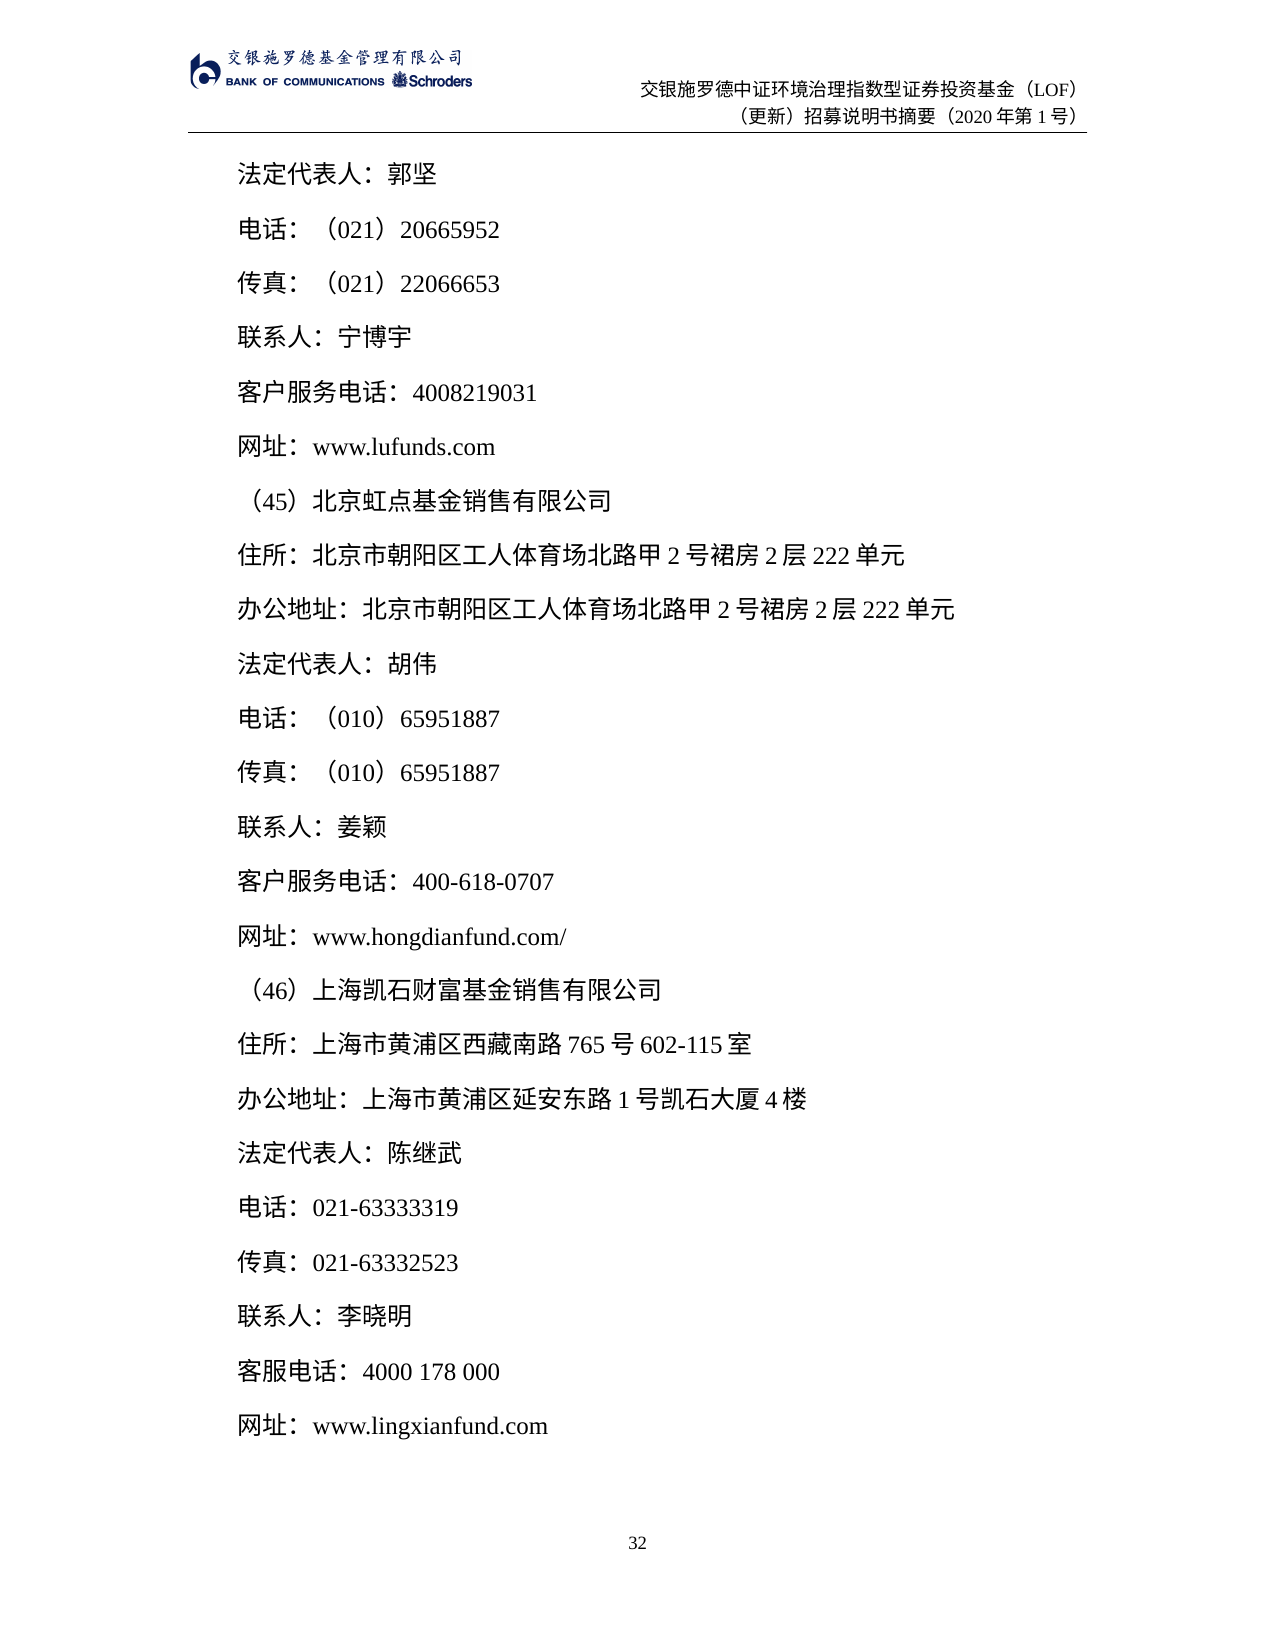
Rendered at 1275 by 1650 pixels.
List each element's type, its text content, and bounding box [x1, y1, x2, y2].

text 法定代表人：郭坚 [187, 155, 1087, 191]
text 住所：上海市黄浦区西藏南路765号602-115室 [187, 1025, 1087, 1061]
text 网址：www.lingxianfund.com [187, 1405, 1087, 1442]
text 网址：www.lufunds.com [187, 427, 1087, 463]
text 传真：（010）65951887 [187, 753, 1087, 789]
text 传真：（021）22066653 [187, 263, 1087, 300]
text 网址：www.hongdianfund.com/ [187, 916, 1087, 952]
picture [190, 50, 472, 89]
text 法定代表人：胡伟 [187, 644, 1087, 680]
text （45）北京虹点基金销售有限公司 [187, 481, 1087, 517]
text 客户服务电话：4008219031 [187, 372, 1087, 408]
text 电话：（010）65951887 [187, 698, 1087, 735]
text 联系人：姜颖 [187, 807, 1087, 843]
text 办公地址：上海市黄浦区延安东路1号凯石大厦4楼 [187, 1079, 1087, 1115]
text 办公地址：北京市朝阳区工人体育场北路甲2号裙房2层222单元 [187, 590, 1087, 626]
text 联系人：李晓明 [187, 1297, 1087, 1333]
text 法定代表人：陈继武 [187, 1133, 1087, 1170]
text 客户服务电话：400-618-0707 [187, 862, 1087, 898]
text 电话：021-63333319 [187, 1188, 1087, 1224]
text 联系人：宁博宇 [187, 318, 1087, 354]
text 传真：021-63332523 [187, 1242, 1087, 1278]
text 客服电话：4000 178 000 [187, 1351, 1087, 1387]
text （46）上海凯石财富基金销售有限公司 [187, 970, 1087, 1007]
text 住所：北京市朝阳区工人体育场北路甲2号裙房2层222单元 [187, 535, 1087, 572]
text 电话：（021）20665952 [187, 209, 1087, 245]
